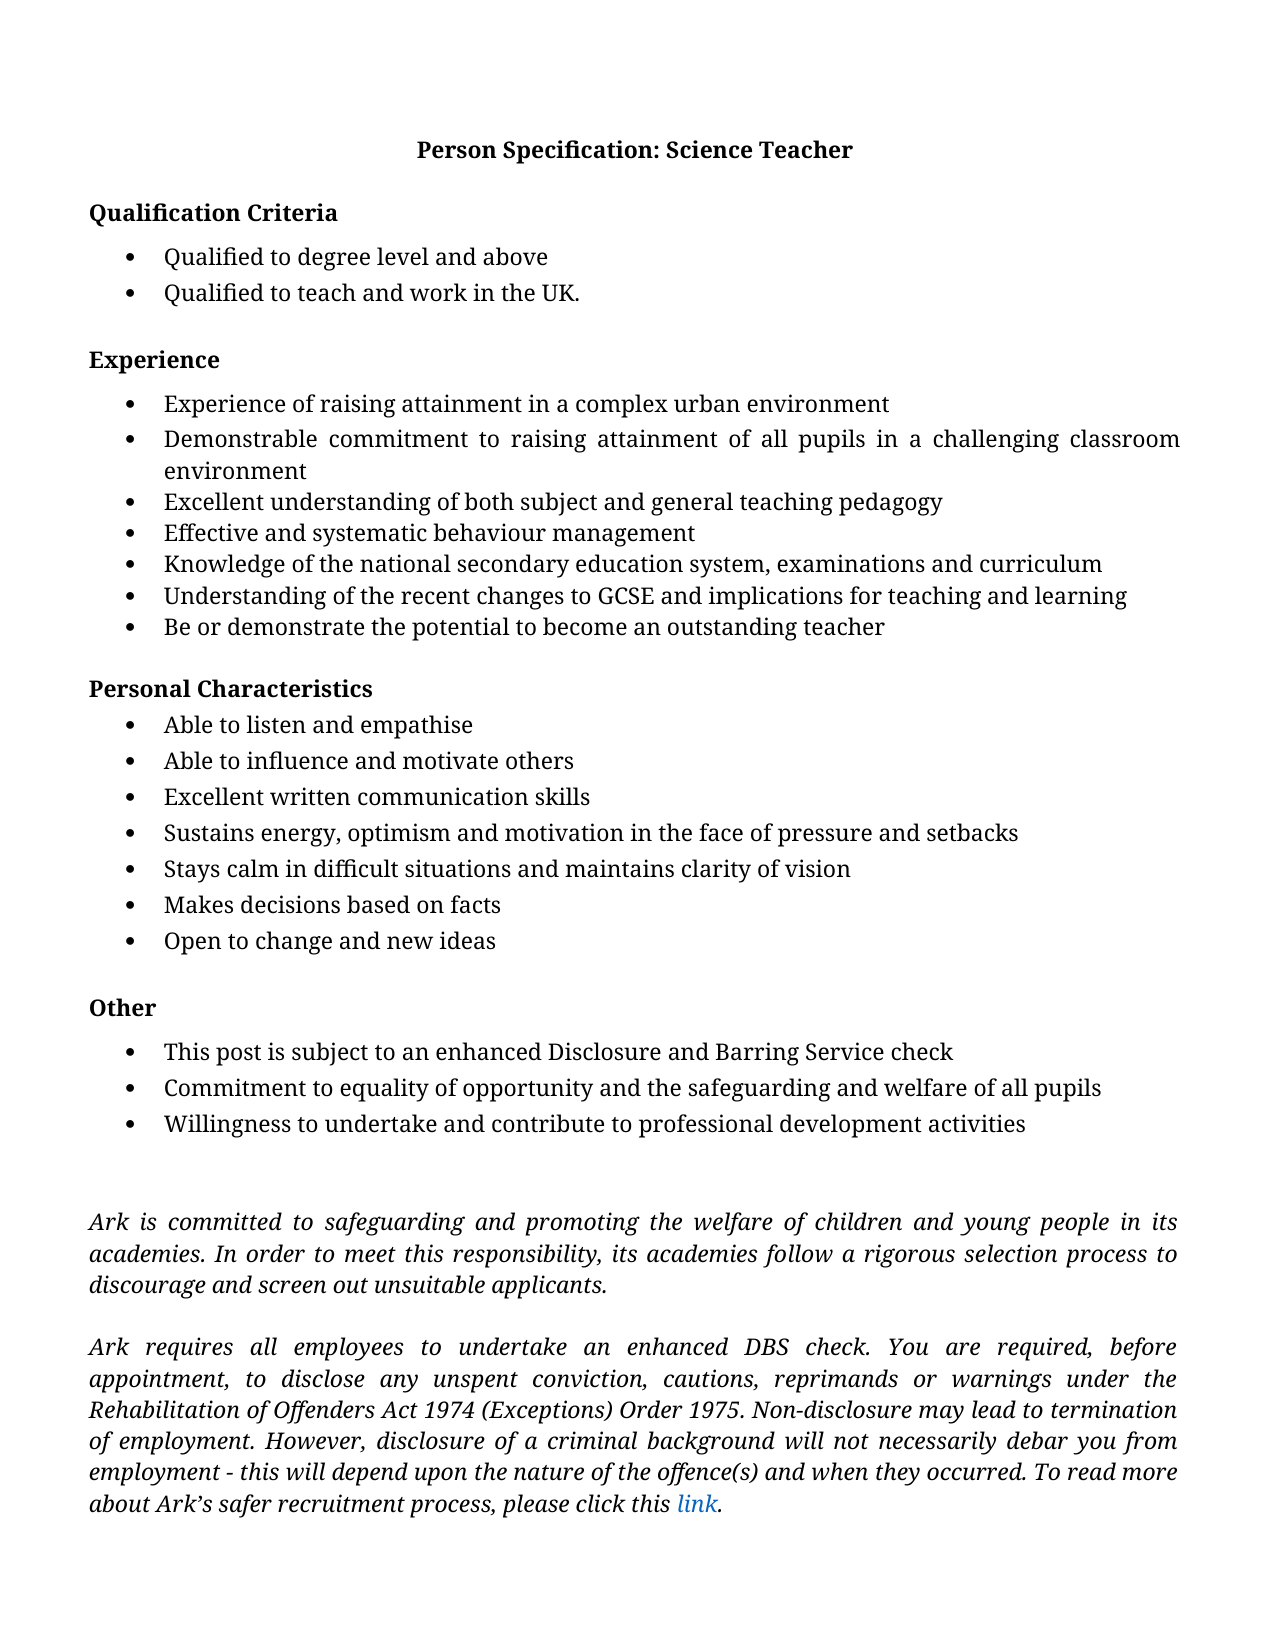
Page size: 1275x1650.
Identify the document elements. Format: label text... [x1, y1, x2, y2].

text Experience [89, 344, 1181, 375]
list Makes decisions based on facts [126, 889, 1181, 920]
list Effective and systematic behaviour management [126, 517, 1181, 548]
list Open to change and new ideas [126, 925, 1181, 956]
text Qualification Criteria [89, 197, 1181, 228]
list Excellent written communication skills [126, 781, 1181, 812]
text Personal Characteristics [89, 673, 1181, 705]
list Understanding of the recent changes to GCSE and implications for teaching and learning [126, 580, 1181, 611]
list Qualified to teach and work in the UK. [126, 277, 1181, 308]
list Excellent understanding of both subject and general teaching pedagogy [126, 486, 1181, 517]
text Ark requires all employees to undertake an enhanced DBS check. You are required, before appointment, to disclose any unspent conviction, cautions, reprimands or warnings under the Rehabilitation of Offenders Act 1974 (Exceptions) Order 1975. Non-disclosure may lead to termination of employment. However, disclosure of a criminal background will not necessarily debar you from employment - this will depend upon the nature of the offence(s) and when they occurred. To read more about Ark’s safer recruitment process, please click this link. [89, 1331, 1181, 1519]
list Commitment to equality of opportunity and the safeguarding and welfare of all pupils [126, 1072, 1181, 1103]
list This post is subject to an enhanced Disclosure and Barring Service check [126, 1036, 1181, 1067]
list Be or demonstrate the potential to become an outstanding teacher [126, 611, 1181, 642]
text Other [89, 992, 1181, 1023]
text Ark is committed to safeguarding and promoting the welfare of children and young people in its academies. In order to meet this responsibility, its academies follow a rigorous selection process to discourage and screen out unsuitable applicants. [89, 1206, 1181, 1300]
list Stays calm in difficult situations and maintains clarity of vision [126, 853, 1181, 884]
list Qualified to degree level and above [126, 241, 1181, 272]
list Knowledge of the national secondary education system, examinations and curriculum [126, 548, 1181, 580]
list Willingness to undertake and contribute to professional development activities [126, 1108, 1181, 1139]
list Sustains energy, optimism and motivation in the face of pressure and setbacks [126, 817, 1181, 848]
list Experience of raising attainment in a complex urban environment [126, 387, 1181, 419]
text Person Specification: Science Teacher [89, 134, 1181, 166]
list Demonstrable commitment to raising attainment of all pupils in a challenging classroom environment [126, 423, 1181, 486]
list Able to listen and empathise [126, 709, 1181, 741]
list Able to influence and motivate others [126, 745, 1181, 777]
